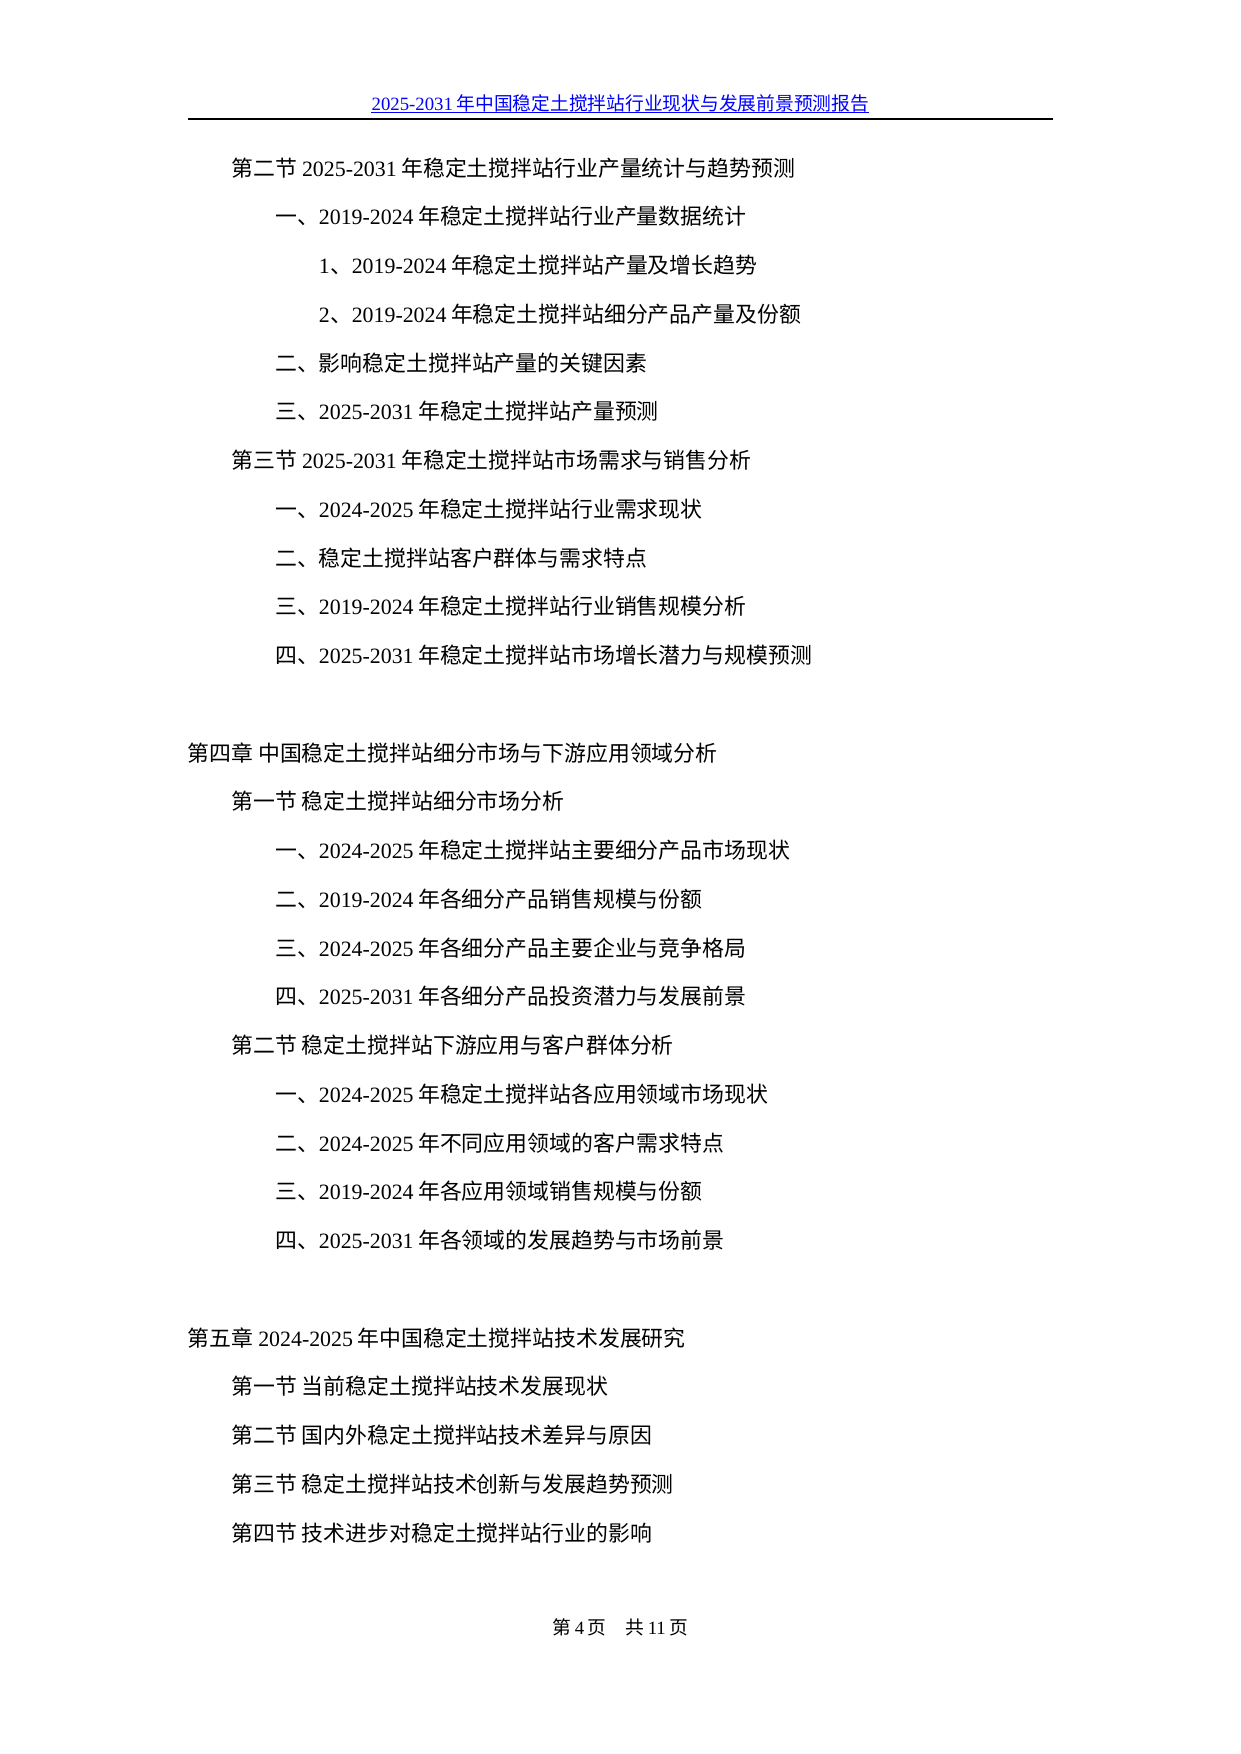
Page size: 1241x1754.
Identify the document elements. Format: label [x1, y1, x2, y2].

text [187, 150, 1053, 1548]
